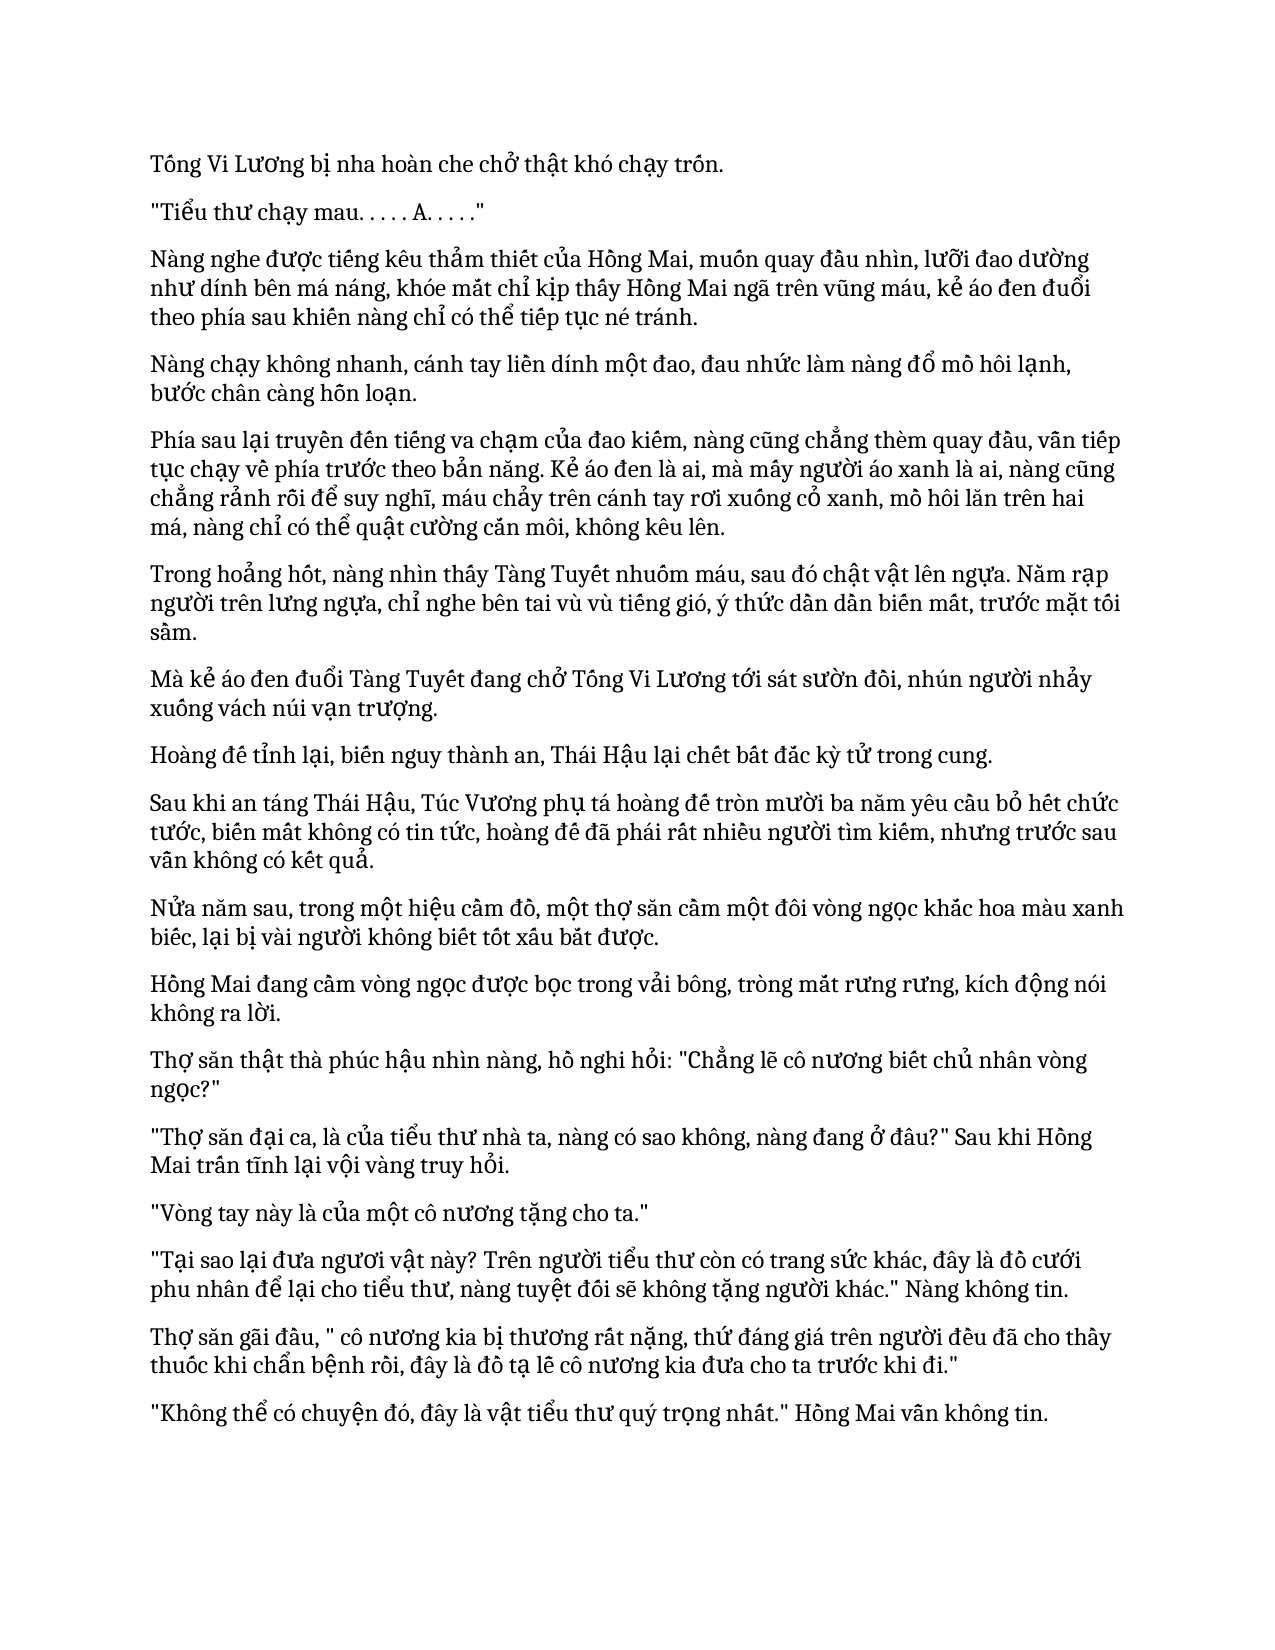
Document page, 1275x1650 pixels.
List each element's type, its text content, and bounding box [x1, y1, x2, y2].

text Nửa năm sau, trong một hiệu cầm đồ, một thợ săn cầm một đôi vòng ngọc khắc hoa màu xanh biếc, lại bị vài người không biết tốt xấu bắt được. [150, 894, 1125, 951]
text Nàng chạy không nhanh, cánh tay liền dính một đao, đau nhức làm nàng đổ mồ hôi lạnh, bước chân càng hỗn loạn. [150, 350, 1125, 407]
text Trong hoảng hốt, nàng nhìn thấy Tàng Tuyết nhuốm máu, sau đó chật vật lên ngựa. Nằm rạp người trên lưng ngựa, chỉ nghe bên tai vù vù tiếng gió, ý thức dần dần biến mất, trước mặt tối sầm. [150, 560, 1125, 646]
text Tống Vi Lương bị nha hoàn che chở thật khó chạy trốn. [150, 150, 1125, 179]
text "Không thể có chuyện đó, đây là vật tiểu thư quý trọng nhất." Hồng Mai vẫn không tin. [150, 1399, 1125, 1427]
text Phía sau lại truyền đến tiếng va chạm của đao kiếm, nàng cũng chẳng thèm quay đầu, vẫn tiếp tục chạy về phía trước theo bản năng. Kẻ áo đen là ai, mà mấy người áo xanh là ai, nàng cũng chẳng rảnh rỗi để suy nghĩ, máu chảy trên cánh tay rơi xuống cỏ xanh, mồ hôi lăn trên hai má, nàng chỉ có thể quật cường cắn môi, không kêu lên. [150, 426, 1125, 541]
text Thợ săn thật thà phúc hậu nhìn nàng, hồ nghi hỏi: "Chẳng lẽ cô nương biết chủ nhân vòng ngọc?" [150, 1046, 1125, 1104]
text Nàng nghe được tiếng kêu thảm thiết của Hồng Mai, muốn quay đầu nhìn, lưỡi đao dường như dính bên má náng, khóe mắt chỉ kịp thấy Hồng Mai ngã trên vũng máu, kẻ áo đen đuổi theo phía sau khiến nàng chỉ có thể tiếp tục né tránh. [150, 245, 1125, 331]
text "Tại sao lại đưa ngươi vật này? Trên người tiểu thư còn có trang sức khác, đây là đồ cưới phu nhân để lại cho tiểu thư, nàng tuyệt đối sẽ không tặng người khác." Nàng không tin. [150, 1246, 1125, 1304]
text "Vòng tay này là của một cô nương tặng cho ta." [150, 1199, 1125, 1227]
text Mà kẻ áo đen đuổi Tàng Tuyết đang chở Tống Vi Lương tới sát sườn đồi, nhún người nhảy xuống vách núi vạn trượng. [150, 665, 1125, 722]
text Thợ săn gãi đầu, " cô nương kia bị thương rất nặng, thứ đáng giá trên người đều đã cho thầy thuốc khi chẩn bệnh rồi, đây là đồ tạ lễ cô nương kia đưa cho ta trước khi đi." [150, 1322, 1125, 1380]
text Sau khi an táng Thái Hậu, Túc Vương phụ tá hoàng đế tròn mười ba năm yêu cầu bỏ hết chức tước, biến mất không có tin tức, hoàng đế đã phái rất nhiều người tìm kiếm, nhưng trước sau vẫn không có kết quả. [150, 789, 1125, 875]
text "Tiểu thư chạy mau. . . . . A. . . . ." [150, 197, 1125, 226]
text "Thợ săn đại ca, là của tiểu thư nhà ta, nàng có sao không, nàng đang ở đâu?" Sau khi Hồng Mai trấn tĩnh lại vội vàng truy hỏi. [150, 1122, 1125, 1180]
text Hồng Mai đang cầm vòng ngọc được bọc trong vải bông, tròng mắt rưng rưng, kích động nói không ra lời. [150, 970, 1125, 1027]
text Hoàng đế tỉnh lại, biến nguy thành an, Thái Hậu lại chết bất đắc kỳ tử trong cung. [150, 741, 1125, 770]
